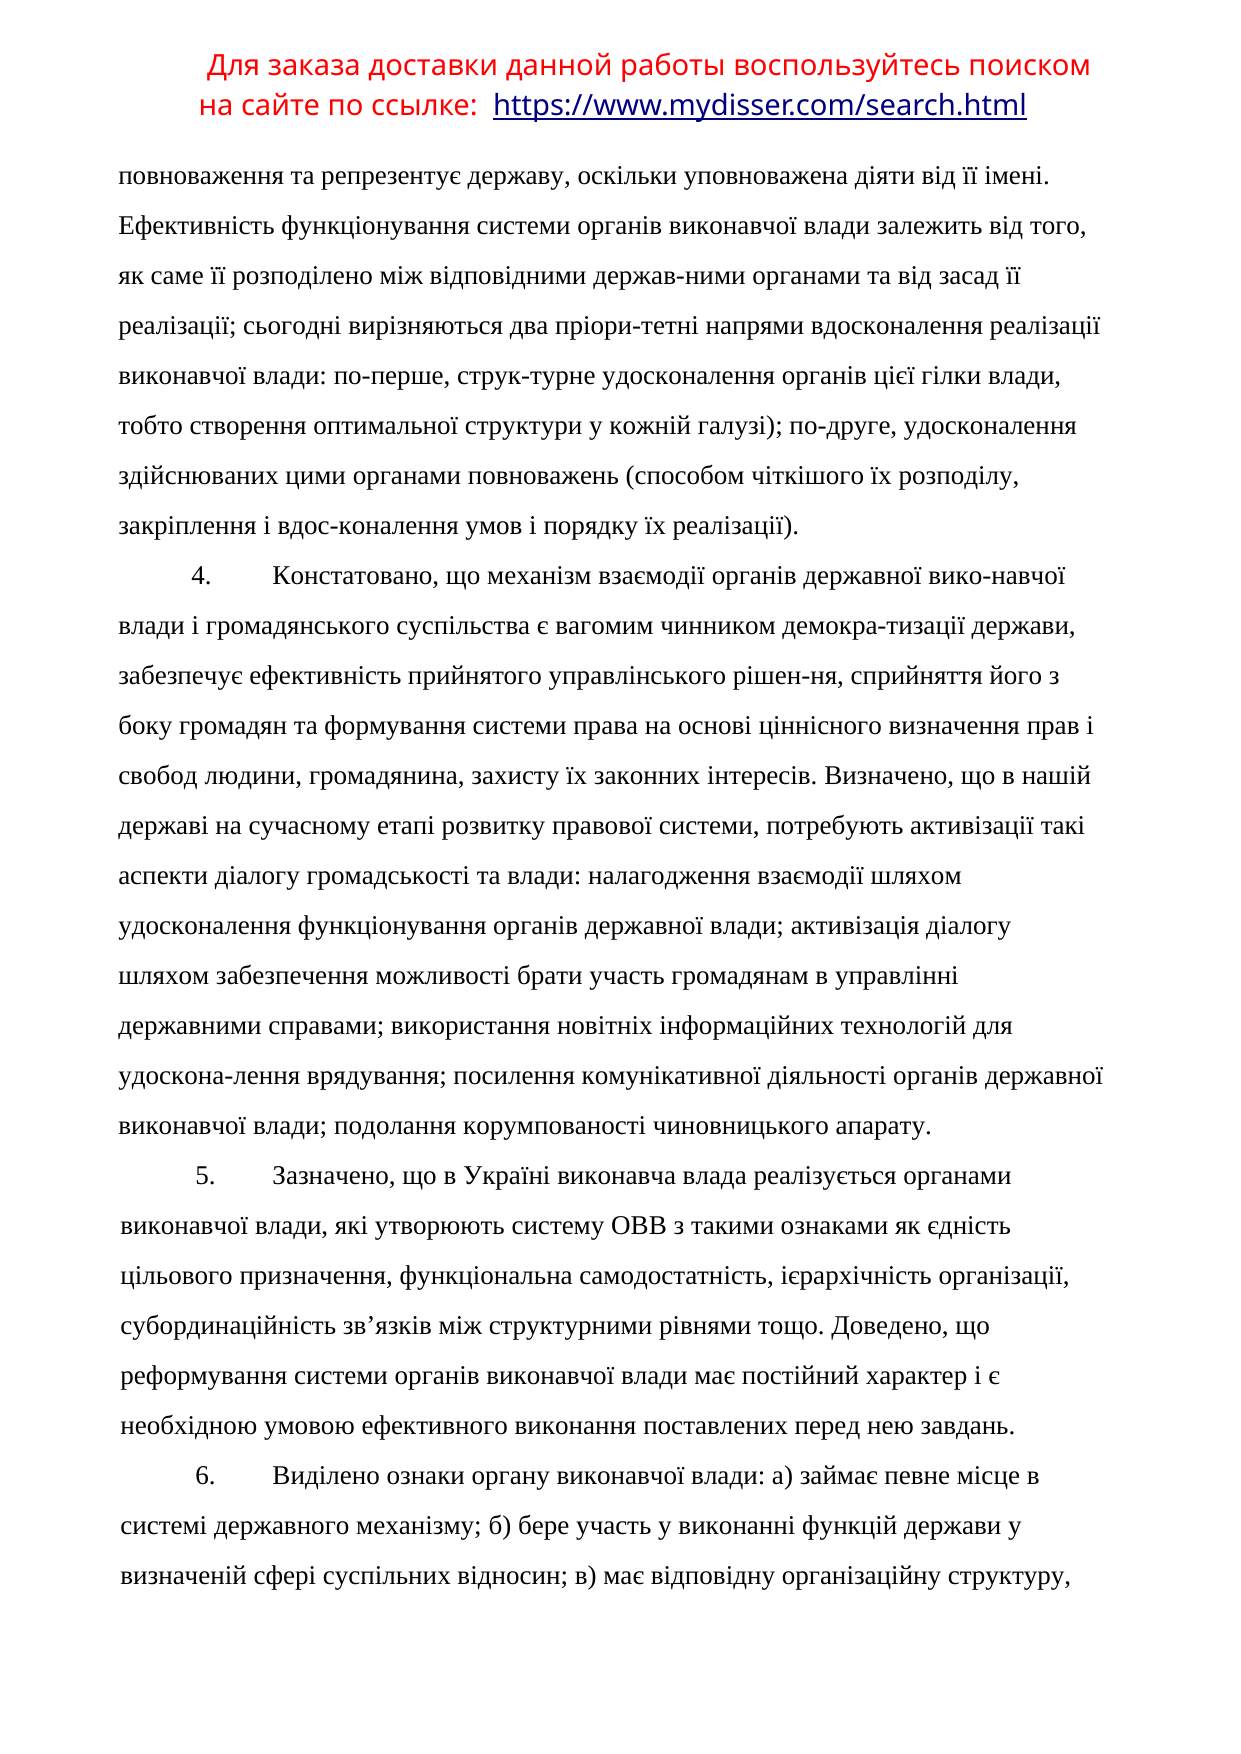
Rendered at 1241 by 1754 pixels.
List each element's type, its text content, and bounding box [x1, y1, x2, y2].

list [118, 144, 1105, 544]
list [120, 1444, 1105, 1594]
list Зазначено, що в Україні виконавча влада реалізується органами виконавчої влади, які утворюють систему ОВВ з такими ознаками як єдність цільового призначення, функціональна самодостатність, ієрархічність організації, субординаційність зв’язків між структурними рівнями тощо. Доведено, що реформування системи органів виконавчої влади має постійний характер і є необхідною умовою ефективного виконання поставлених перед нею завдань. [120, 1144, 1105, 1444]
list Констатовано, що механізм взаємодії органів державної вико-навчої влади і громадянського суспільства є вагомим чинником демокра-тизації держави, забезпечує ефективність прийнятого управлінського рішен-ня, сприйняття його з боку громадян та формування системи права на основі ціннісного визначення прав і свобод людини, громадянина, захисту їх законних інтересів. Визначено, що в нашій державі на сучасному етапі розвитку правової системи, потребують активізації такі аспекти діалогу громадськості та влади: налагодження взаємодії шляхом удосконалення функціонування органів державної влади; активізація діалогу шляхом забезпечення можливості брати участь громадянам в управлінні державними справами; використання новітніх інформаційних технологій для удоскона-лення врядування; посилення комунікативної діяльності органів державної виконавчої влади; подолання корумпованості чиновницького апарату. [118, 544, 1105, 1144]
